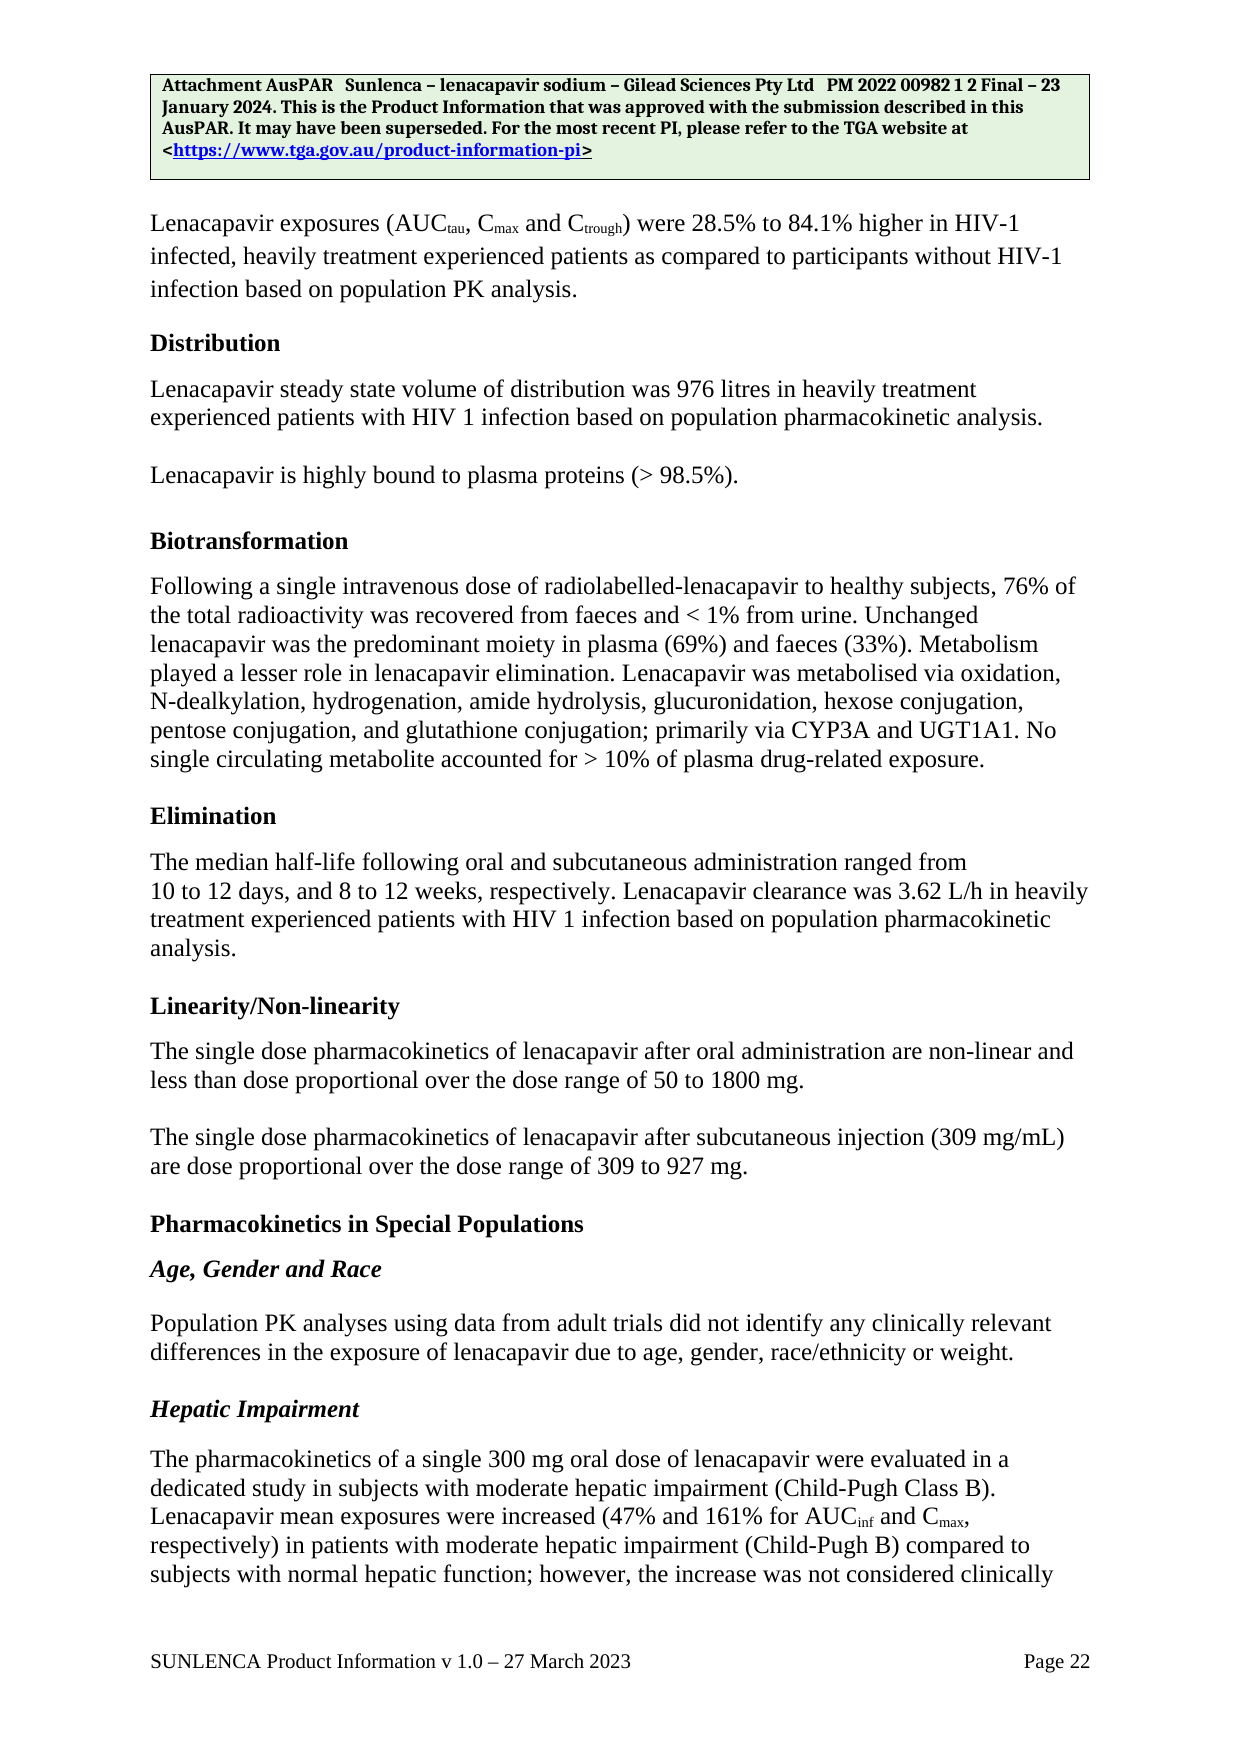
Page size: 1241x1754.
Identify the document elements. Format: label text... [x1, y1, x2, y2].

text Lenacapavir is highly bound to plasma proteins (> 98.5%). [150, 460, 1090, 489]
subtitle Pharmacokinetics in Special Populations [150, 1209, 1090, 1237]
text The median half-life following oral and subcutaneous administration ranged from [150, 847, 1090, 876]
text The single dose pharmacokinetics of lenacapavir after oral administration are non-linear and less than dose proportional over the dose range of 50 to 1800 mg. [150, 1036, 1090, 1094]
text Lenacapavir exposures (AUCtau, Cmax and Ctrough) were 28.5% to 84.1% higher in HIV-1 infected, heavily treatment experienced patients as compared to participants without HIV-1 infection based on population PK analysis. [150, 208, 1090, 303]
subtitle Biotransformation [150, 526, 1090, 555]
text The single dose pharmacokinetics of lenacapavir after subcutaneous injection (309 mg/mL) are dose proportional over the dose range of 309 to 927 mg. [150, 1122, 1090, 1180]
subtitle Elimination [150, 801, 1090, 830]
text Age, Gender and Race [150, 1254, 1090, 1283]
subtitle Distribution [150, 328, 1090, 357]
text Following a single intravenous dose of radiolabelled-lenacapavir to healthy subjects, 76% of the total radioactivity was recovered from faeces and < 1% from urine. Unchanged lenacapavir was the predominant moiety in plasma (69%) and faeces (33%). Metabolism played a lesser role in lenacapavir elimination. Lenacapavir was metabolised via oxidation, N-dealkylation, hydrogenation, amide hydrolysis, glucuronidation, hexose conjugation, pentose conjugation, and glutathione conjugation; primarily via CYP3A and UGT1A1. No single circulating metabolite accounted for > 10% of plasma drug-related exposure. [150, 571, 1090, 773]
subtitle Linearity/Non-linearity [150, 991, 1090, 1019]
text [150, 1444, 1090, 1588]
text Hepatic Impairment [150, 1394, 1090, 1423]
text Population PK analyses using data from adult trials did not identify any clinically relevant differences in the exposure of lenacapavir due to age, gender, race/ethnicity or weight. [150, 1308, 1090, 1366]
text 10 to 12 days, and 8 to 12 weeks, respectively. Lenacapavir clearance was 3.62 L/h in heavily treatment experienced patients with HIV 1 infection based on population pharmacokinetic analysis. [150, 876, 1090, 962]
text Lenacapavir steady state volume of distribution was 976 litres in heavily treatment experienced patients with HIV 1 infection based on population pharmacokinetic analysis. [150, 374, 1090, 431]
